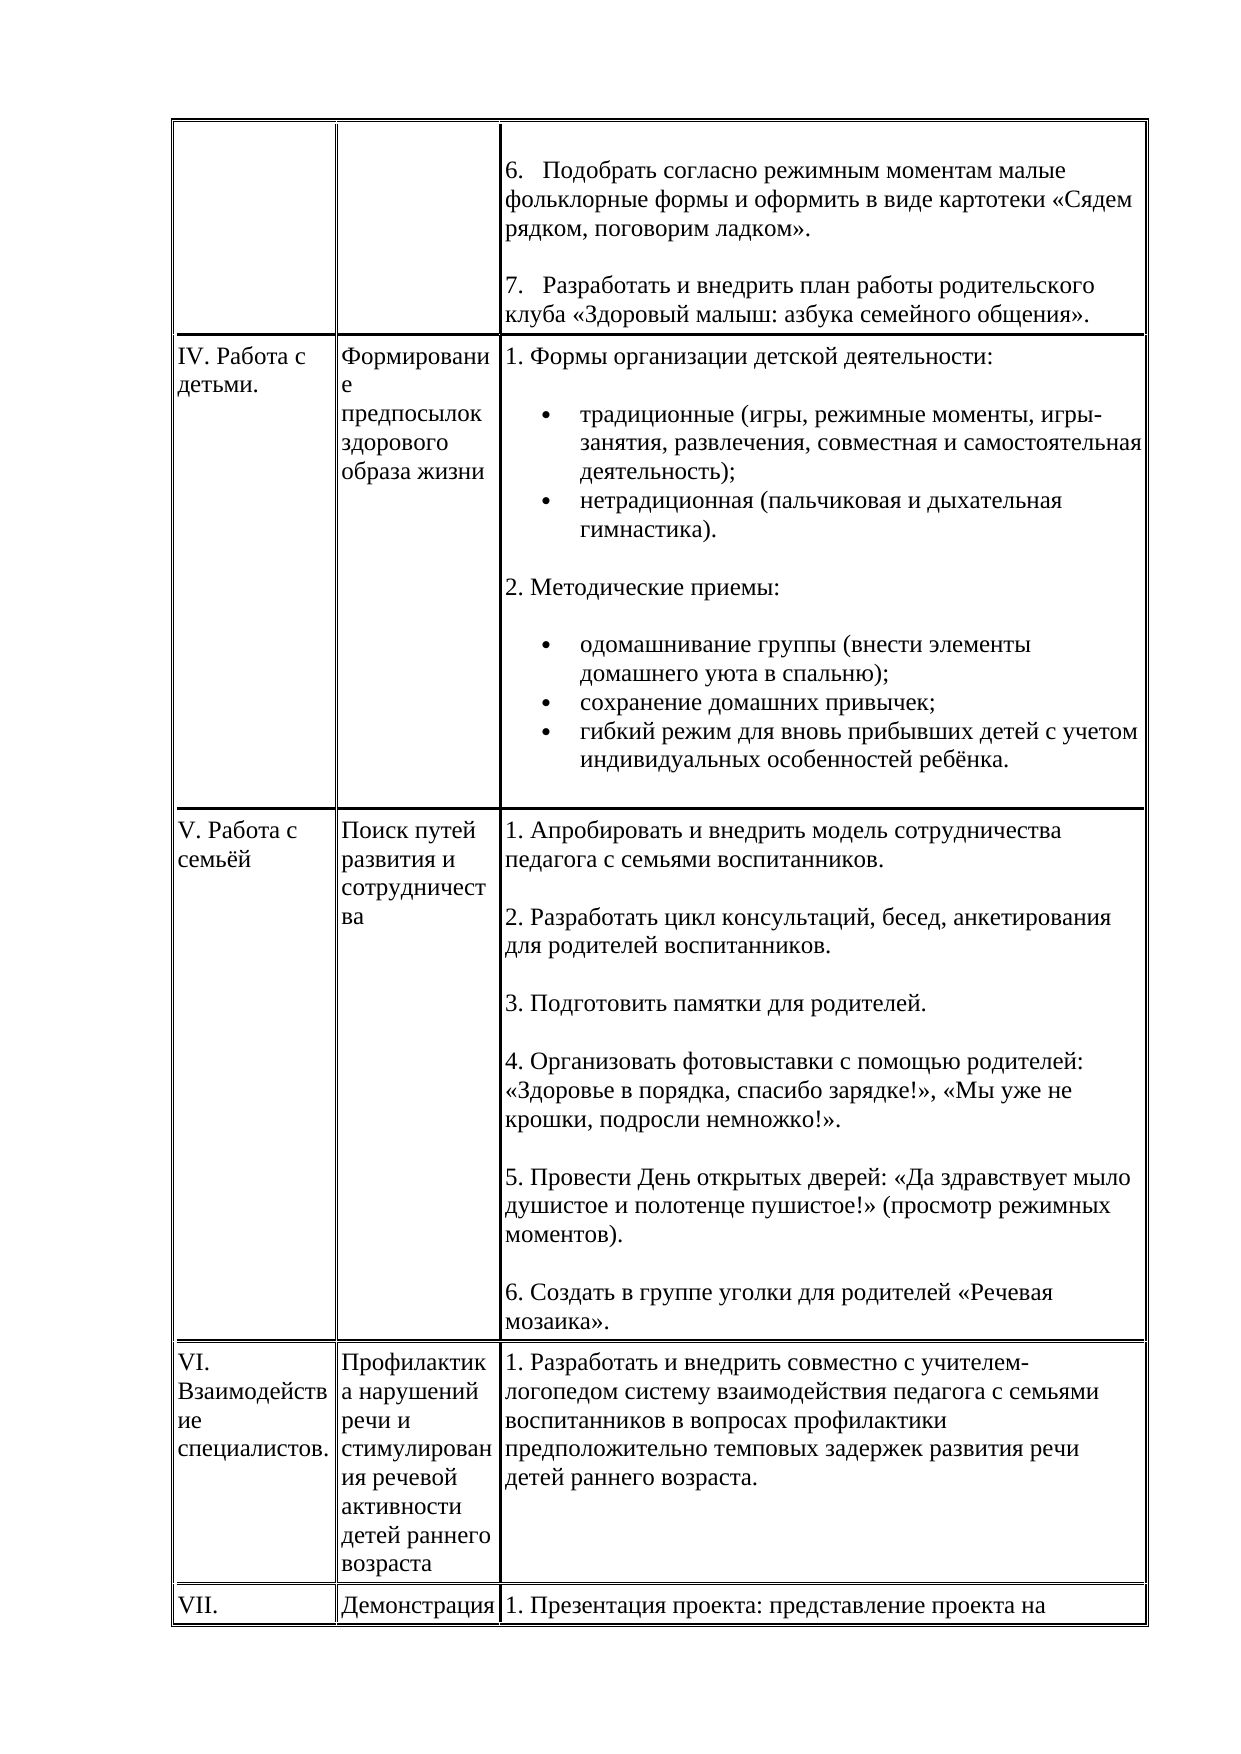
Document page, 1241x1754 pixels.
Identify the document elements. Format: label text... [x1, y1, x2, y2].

table_cell 1. Формы организации детской деятельности: традиционные (игры, режимные моменты, игры-занятия, развлечения, совместная и самостоятельная деятельность); нетрадиционная (пальчиковая и дыхательная гимнастика). 2. Методические приемы: одомашнивание группы (внести элементы домашнего уюта в спальню); сохранение домашних привычек; гибкий режим для вновь прибывших детей с учетом индивидуальных особенностей ребёнка. [502, 333, 1147, 807]
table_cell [500, 122, 1145, 333]
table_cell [336, 120, 500, 333]
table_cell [336, 1585, 500, 1623]
table_cell Формирование предпосылок здорового образа жизни [338, 336, 499, 807]
table_cell 1. Апробировать и внедрить модель сотрудничества педагога с семьями воспитанников. 2. Разработать цикл консультаций, бесед, анкетирования для родителей воспитанников. 3. Подготовить памятки для родителей. 4. Организовать фотовыставки с помощью родителей: «Здоровье в порядка, спасибо зарядке!», «Мы уже не крошки, подросли немножко!». 5. Провести День открытых дверей: «Да здравствует мыло душистое и полотенце пушистое!» (просмотр режимных моментов). 6. Создать в группе уголки для родителей «Речевая мозаика». [502, 807, 1145, 1339]
table_cell VI. Взаимодействие специалистов. [174, 1339, 335, 1582]
table_cell 1. Разработать и внедрить совместно с учителем-логопедом систему взаимодействия педагога с семьями воспитанников в вопросах профилактики предположительно темповых задержек развития речи детей раннего возраста. [502, 1339, 1146, 1582]
table_cell IV. Работа с детьми. [173, 333, 335, 807]
table_cell V. Работа с семьёй [174, 807, 335, 1339]
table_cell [174, 122, 336, 333]
table_cell Профилактика нарушений речи и стимулирования речевой активности детей раннего возраста [338, 1343, 499, 1582]
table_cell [173, 1582, 336, 1623]
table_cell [500, 1582, 1147, 1623]
table_cell Поиск путей развития и сотрудничества [338, 810, 499, 1339]
